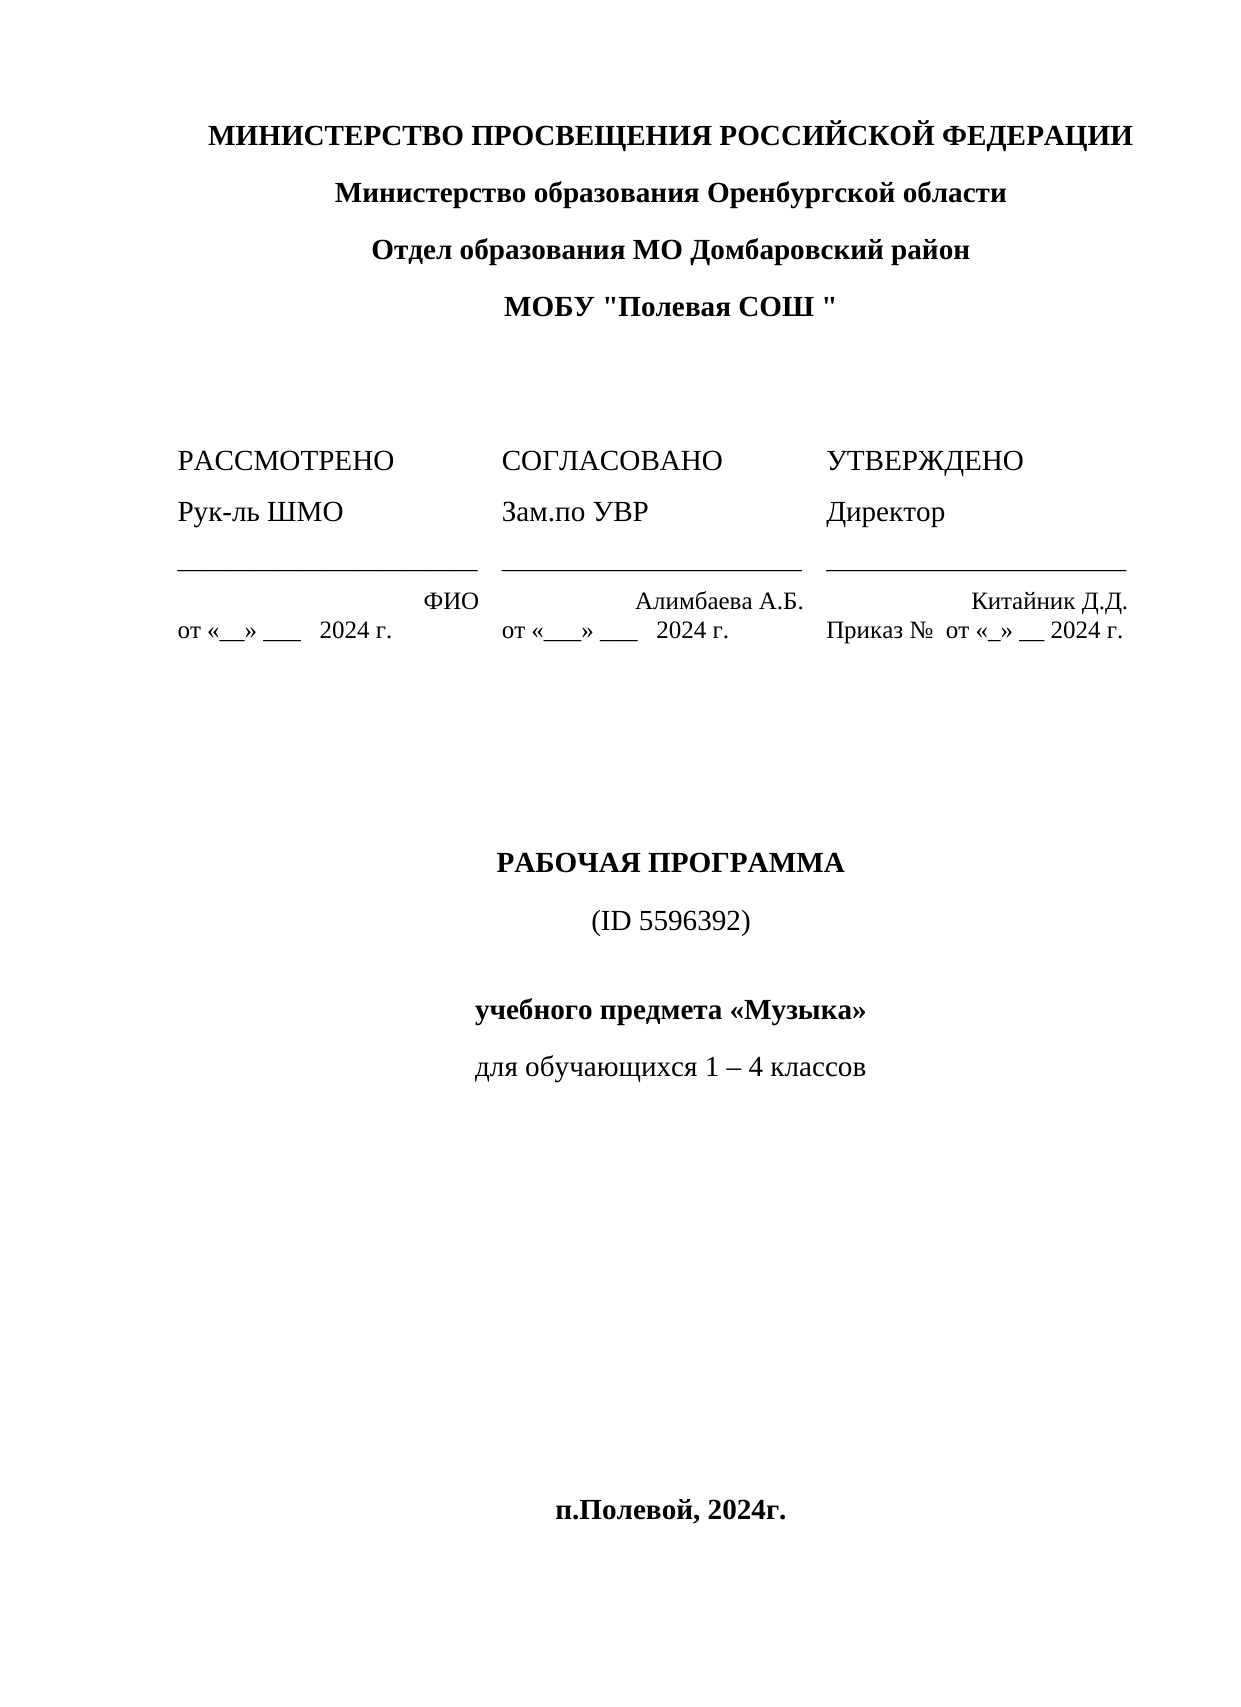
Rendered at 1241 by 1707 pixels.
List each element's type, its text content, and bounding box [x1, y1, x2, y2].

text РАБОЧАЯ ПРОГРАММА [190, 846, 1152, 879]
text МОБУ "Полевая СОШ " [190, 289, 1152, 323]
text для обучающихся 1 – 4 классов [190, 1049, 1152, 1082]
text Министерство образования Оренбургской области [190, 175, 1152, 209]
text п.Полевой, 2024г. [190, 1492, 1152, 1526]
table_header СОГЛАСОВАНО Зам.по УВР ________________________ Алимбаева А.Б. от «___» ___ 2024 г. [490, 443, 815, 685]
table_header РАССМОТРЕНО Рук-ль ШМО ________________________ ФИО от «__» ___ 2024 г. [166, 443, 490, 685]
text Отдел образования МО Домбаровский район [190, 232, 1152, 266]
table_header УТВЕРЖДЕНО Директор ________________________ Китайник Д.Д. Приказ № от «_» __ 2024 г. [815, 443, 1139, 685]
text (ID 5596392) [190, 903, 1152, 936]
text учебного предмета «Музыка» [190, 992, 1152, 1025]
text МИНИСТЕРСТВО ПРОСВЕЩЕНИЯ РОССИЙСКОЙ ФЕДЕРАЦИИ [190, 118, 1152, 152]
